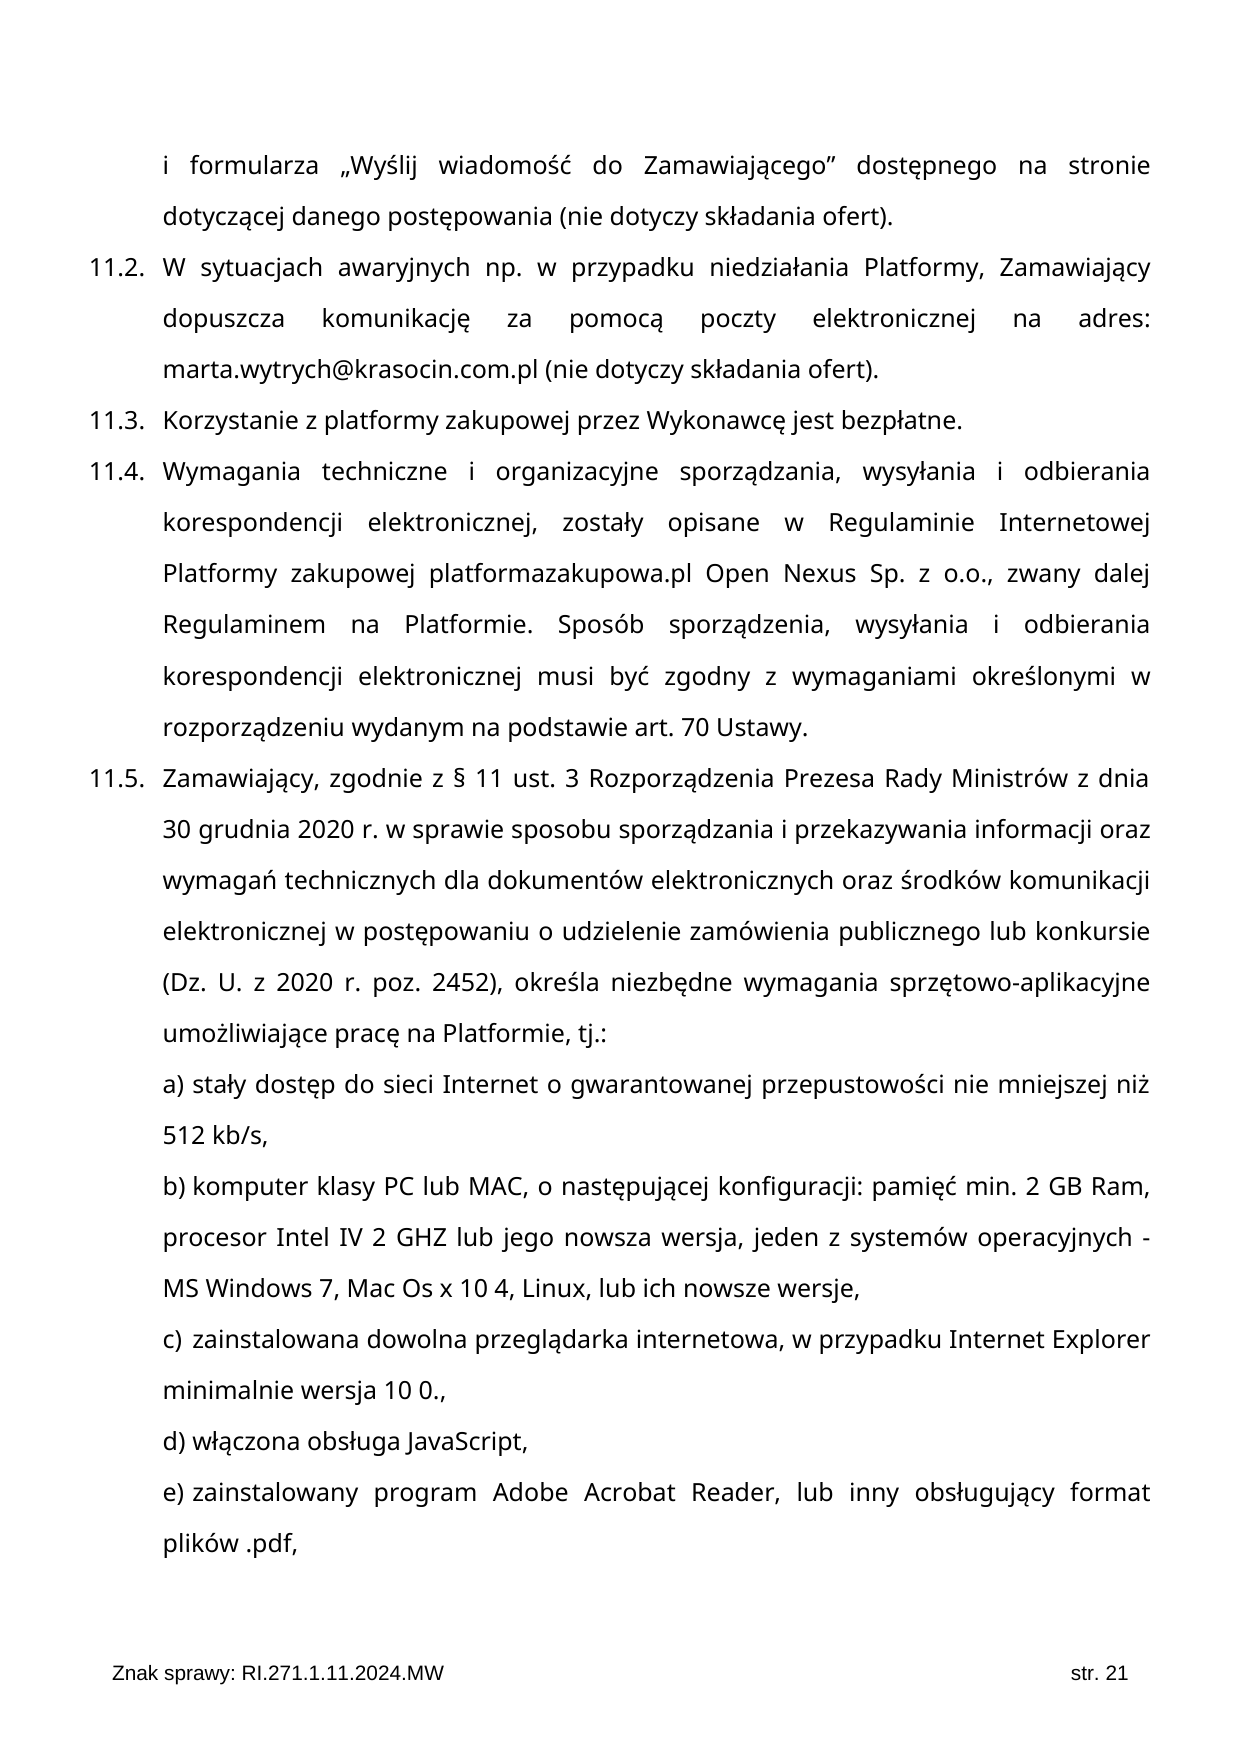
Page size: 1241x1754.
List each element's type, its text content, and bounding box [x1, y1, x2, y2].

list zainstalowany program Adobe Acrobat Reader, lub inny obsługujący format plików .pdf, [162, 1475, 1152, 1560]
list Korzystanie z platformy zakupowej przez Wykonawcę jest bezpłatne. [89, 403, 1152, 437]
list zainstalowana dowolna przeglądarka internetowa, w przypadku Internet Explorer minimalnie wersja 10 0., [162, 1322, 1152, 1407]
list stały dostęp do sieci Internet o gwarantowanej przepustowości nie mniejszej niż 512 kb/s, [162, 1066, 1152, 1152]
list W sytuacjach awaryjnych np. w przypadku niedziałania Platformy, Zamawiający dopuszcza komunikację za pomocą poczty elektronicznej na adres: marta.wytrych@krasocin.com.pl (nie dotyczy składania ofert). [89, 250, 1152, 386]
list komputer klasy PC lub MAC, o następującej konfiguracji: pamięć min. 2 GB Ram, procesor Intel IV 2 GHZ lub jego nowsza wersja, jeden z systemów operacyjnych - MS Windows 7, Mac Os x 10 4, Linux, lub ich nowsze wersje, [162, 1168, 1152, 1305]
list Zamawiający, zgodnie z § 11 ust. 3 Rozporządzenia Prezesa Rady Ministrów z dnia 30 grudnia 2020 r. w sprawie sposobu sporządzania i przekazywania informacji oraz wymagań technicznych dla dokumentów elektronicznych oraz środków komunikacji elektronicznej w postępowaniu o udzielenie zamówienia publicznego lub konkursie (Dz. U. z 2020 r. poz. 2452), określa niezbędne wymagania sprzętowo-aplikacyjne umożliwiające pracę na Platformie, tj.: [89, 760, 1152, 1049]
list włączona obsługa JavaScript, [162, 1424, 1152, 1458]
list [89, 148, 1152, 233]
list Wymagania techniczne i organizacyjne sporządzania, wysyłania i odbierania korespondencji elektronicznej, zostały opisane w Regulaminie Internetowej Platformy zakupowej platformazakupowa.pl Open Nexus Sp. z o.o., zwany dalej Regulaminem na Platformie. Sposób sporządzenia, wysyłania i odbierania korespondencji elektronicznej musi być zgodny z wymaganiami określonymi w rozporządzeniu wydanym na podstawie art. 70 Ustawy. [89, 454, 1152, 743]
